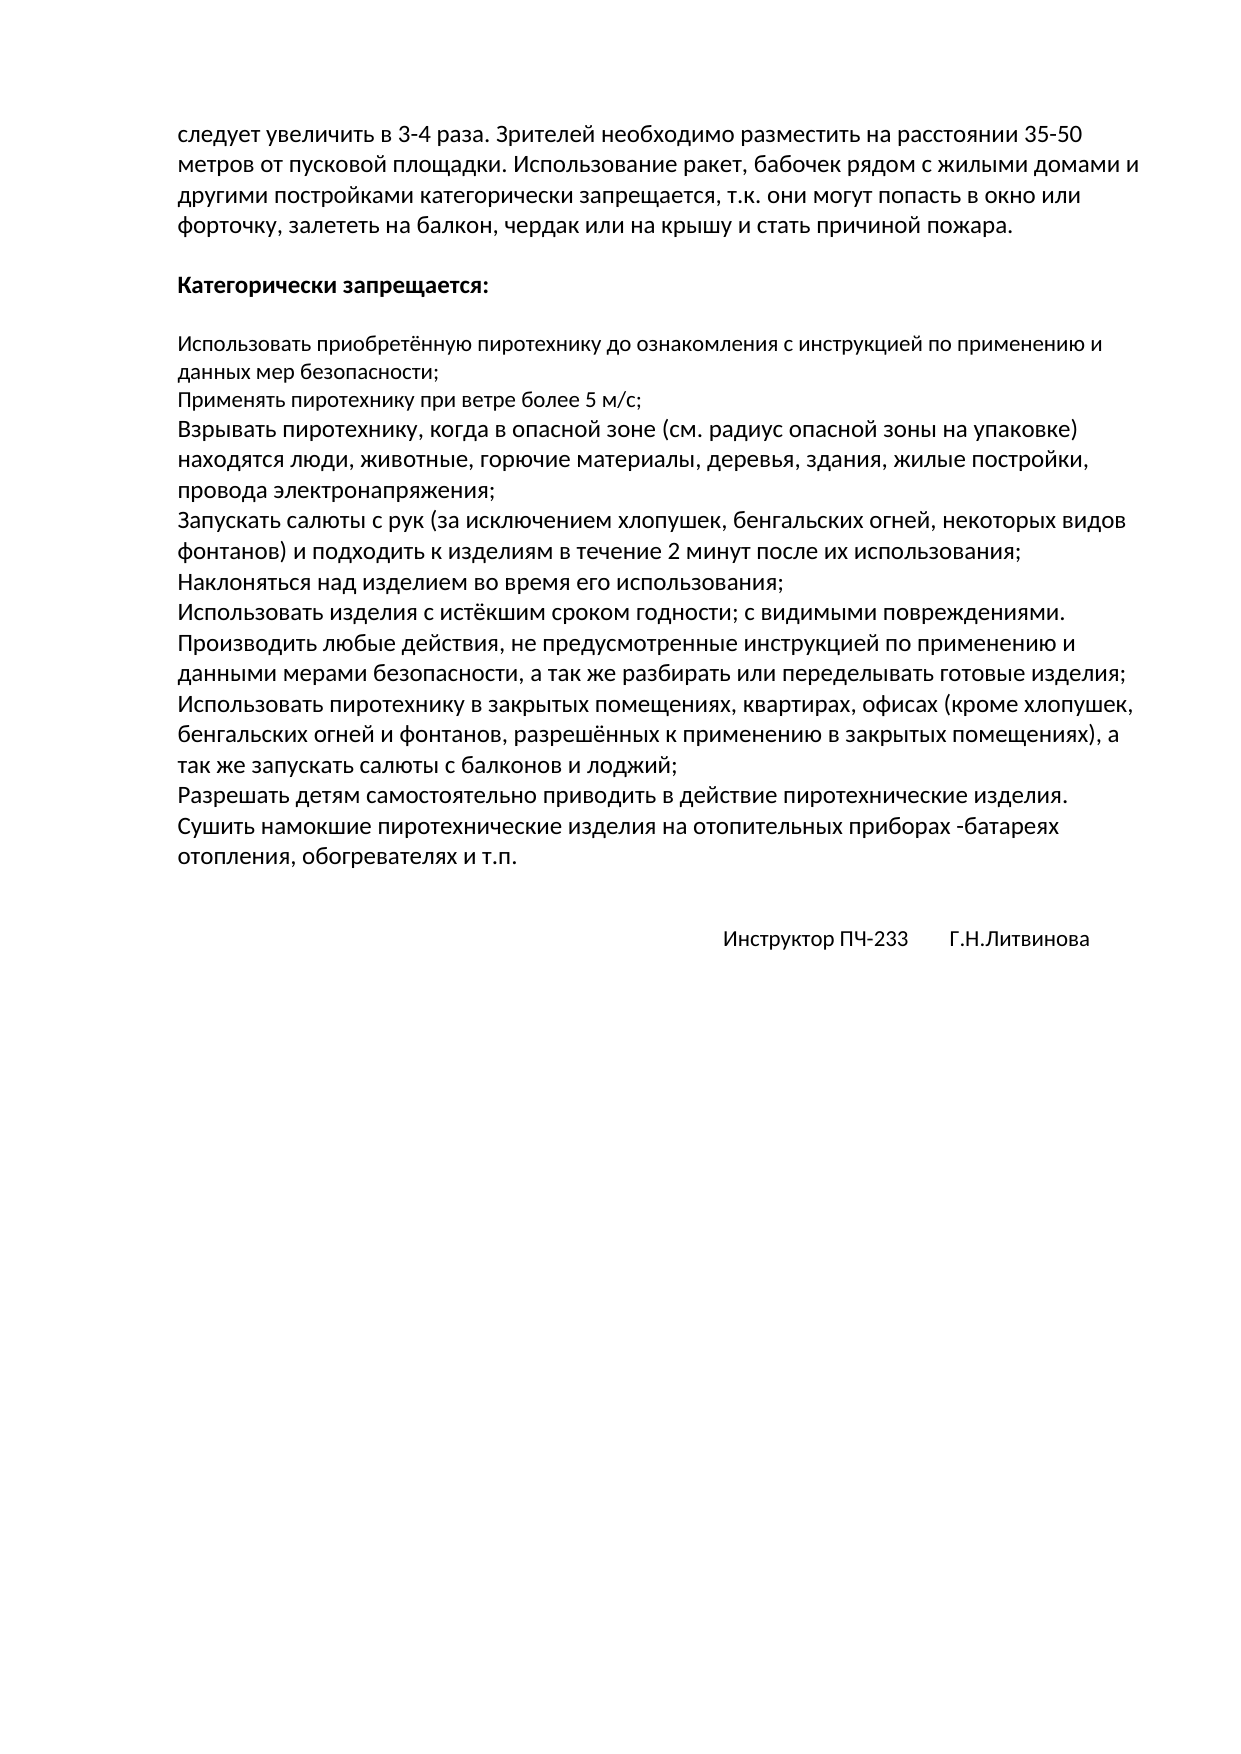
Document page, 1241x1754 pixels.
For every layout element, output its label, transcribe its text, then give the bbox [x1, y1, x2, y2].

text Инструктор ПЧ-233 Г.Н.Литвинова [177, 924, 1152, 952]
text Использовать пиротехнику в закрытых помещениях, квартирах, офисах (кроме хлопушек, бенгальских огней и фонтанов, разрешённых к применению в закрытых помещениях), а так же запускать салюты с балконов и лоджий; [177, 688, 1152, 779]
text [177, 118, 1152, 240]
text Взрывать пиротехнику, когда в опасной зоне (см. радиус опасной зоны на упаковке) находятся люди, животные, горючие материалы, деревья, здания, жилые постройки, провода электронапряжения; [177, 413, 1152, 505]
text Производить любые действия, не предусмотренные инструкцией по применению и данными мерами безопасности, а так же разбирать или переделывать готовые изделия; [177, 627, 1152, 688]
text Сушить намокшие пиротехнические изделия на отопительных приборах -батареях отопления, обогревателях и т.п. [177, 810, 1152, 871]
text Применять пиротехнику при ветре более 5 м/с; [177, 385, 1152, 413]
text Наклоняться над изделием во время его использования; [177, 566, 1152, 596]
text Запускать салюты с рук (за исключением хлопушек, бенгальских огней, некоторых видов фонтанов) и подходить к изделиям в течение 2 минут после их использования; [177, 505, 1152, 566]
text Использовать изделия с истёкшим сроком годности; с видимыми повреждениями. [177, 596, 1152, 627]
text Разрешать детям самостоятельно приводить в действие пиротехнические изделия. [177, 779, 1152, 810]
text Категорически запрещается: [177, 269, 1152, 300]
text Использовать приобретённую пиротехнику до ознакомления с инструкцией по применению и данных мер безопасности; [177, 329, 1152, 385]
